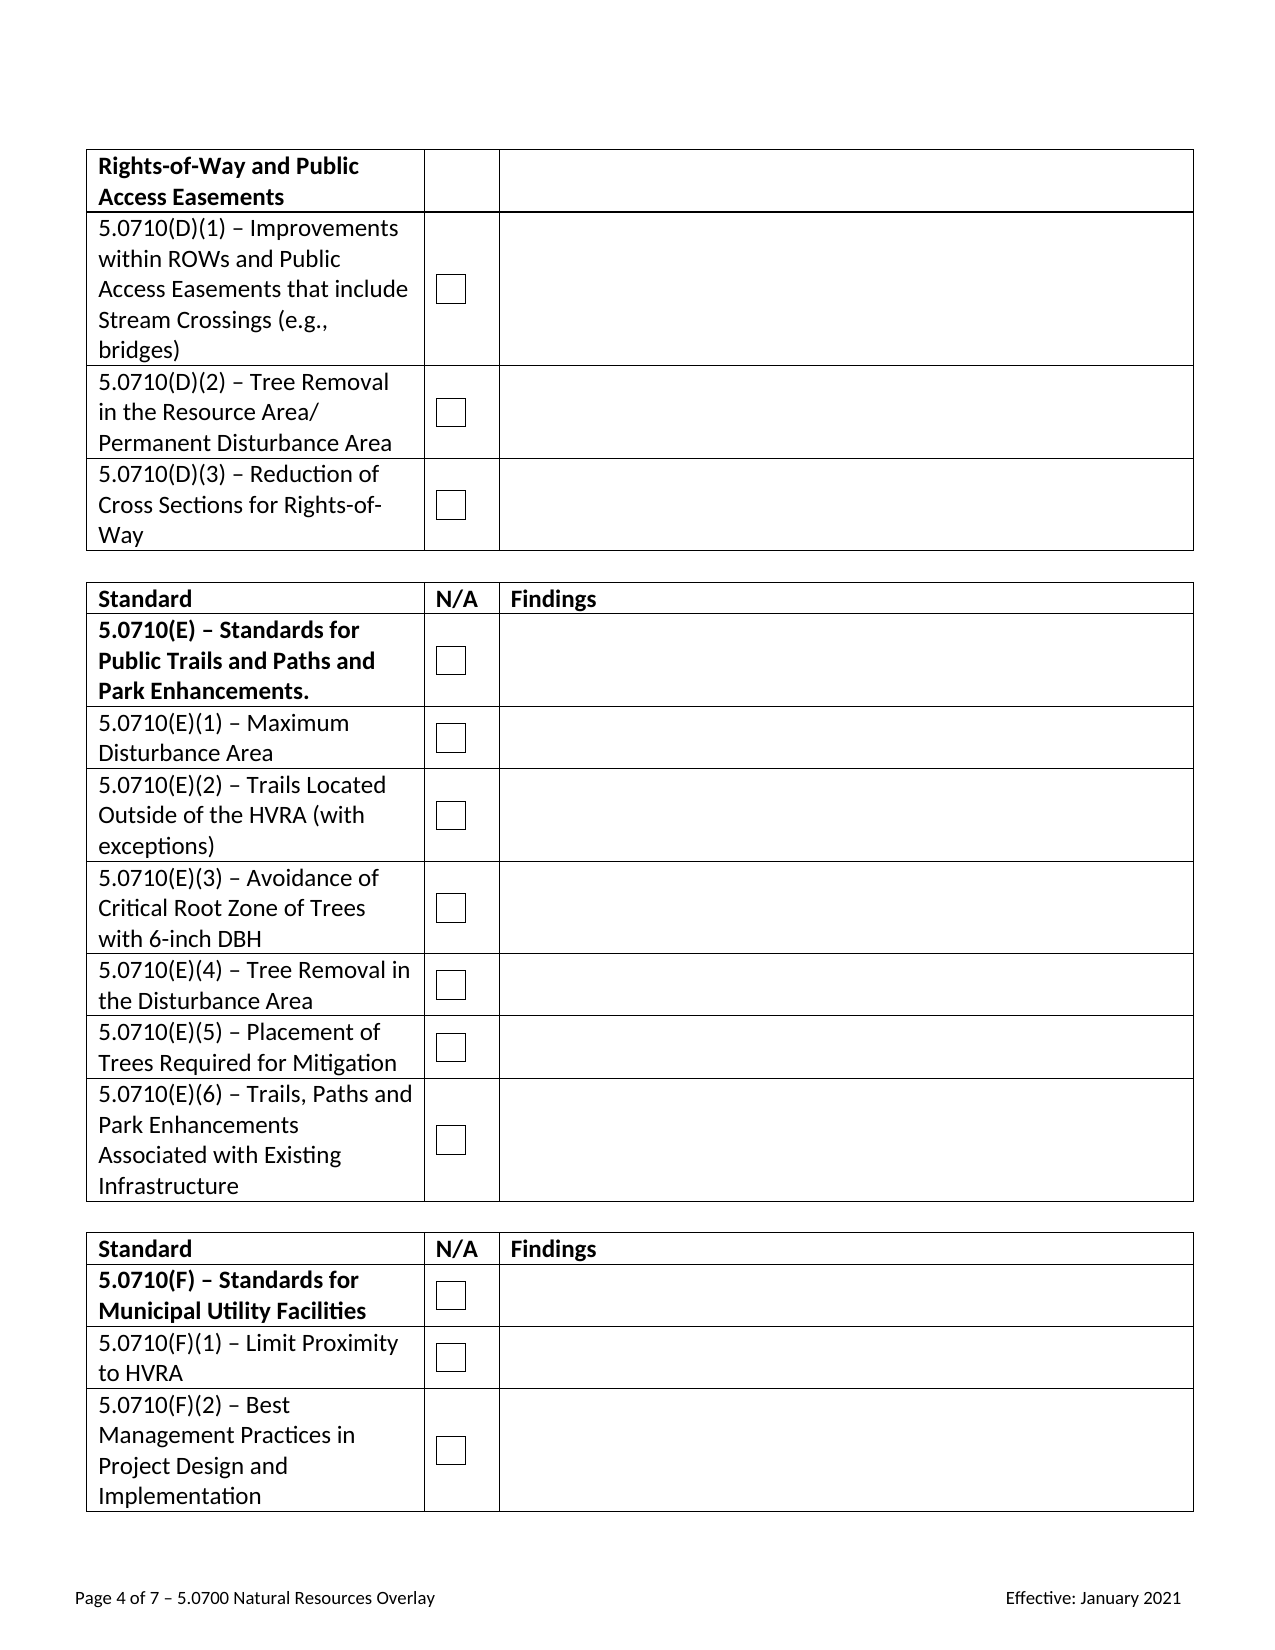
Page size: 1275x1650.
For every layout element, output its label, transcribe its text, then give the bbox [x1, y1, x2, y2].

table_header Standard [87, 583, 424, 613]
table_cell [500, 769, 1193, 861]
table_cell [500, 459, 1193, 550]
table_cell [500, 614, 1193, 706]
table_cell [500, 862, 1193, 953]
table_cell [500, 1327, 1193, 1388]
table_cell [500, 150, 1193, 211]
table_cell [425, 150, 499, 211]
table_cell [500, 707, 1193, 768]
table_cell [425, 1389, 499, 1511]
table_cell 5.0710(D)(3) – Reduction of Cross Sections for Rights-of-Way [87, 459, 424, 550]
table_cell [500, 954, 1193, 1015]
table_cell [425, 707, 499, 768]
table_cell 5.0710(E)(4) – Tree Removal in the Disturbance Area [87, 954, 424, 1015]
table_cell [500, 1389, 1193, 1511]
table_cell 5.0710(E)(1) – Maximum Disturbance Area [87, 707, 424, 768]
table_cell [425, 1016, 499, 1077]
table_cell [425, 366, 499, 458]
table_cell [425, 213, 499, 365]
table_cell [425, 459, 499, 550]
table_header Findings [500, 583, 1193, 613]
table_cell [500, 366, 1193, 458]
table_cell [425, 769, 499, 861]
table_cell [500, 1265, 1193, 1326]
table_header N/A [425, 583, 499, 613]
table_cell 5.0710(D)(2) – Tree Removal in the Resource Area/ Permanent Disturbance Area [87, 366, 424, 458]
table_cell [425, 614, 499, 706]
table_cell [500, 1016, 1193, 1077]
table_header Standard [87, 1233, 424, 1264]
table_cell [425, 862, 499, 953]
table_cell [425, 1327, 499, 1388]
table_cell [500, 1079, 1193, 1201]
table_cell 5.0710(E)(2) – Trails Located Outside of the HVRA (with exceptions) [87, 769, 424, 861]
table_cell 5.0710(E)(5) – Placement of Trees Required for Mitigation [87, 1016, 424, 1077]
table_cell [87, 150, 424, 211]
table_cell [500, 213, 1193, 365]
table_cell 5.0710(E)(3) – Avoidance of Critical Root Zone of Trees with 6-inch DBH [87, 862, 424, 953]
table_cell 5.0710(F)(1) – Limit Proximity to HVRA [87, 1327, 424, 1388]
table_cell 5.0710(E) – Standards for Public Trails and Paths and Park Enhancements. [87, 614, 424, 706]
table_cell [425, 1079, 499, 1201]
table_cell [425, 954, 499, 1015]
table_cell 5.0710(F) – Standards for Municipal Utility Facilities [87, 1265, 424, 1326]
table_cell 5.0710(D)(1) – Improvements within ROWs and Public Access Easements that include Stream Crossings (e.g., bridges) [87, 213, 424, 365]
table_header Findings [500, 1233, 1193, 1264]
table_cell 5.0710(E)(6) – Trails, Paths and Park Enhancements Associated with Existing Infrastructure [87, 1079, 424, 1201]
table_cell 5.0710(F)(2) – Best Management Practices in Project Design and Implementation [87, 1389, 424, 1511]
table_header N/A [425, 1233, 499, 1264]
table_cell [425, 1265, 499, 1326]
